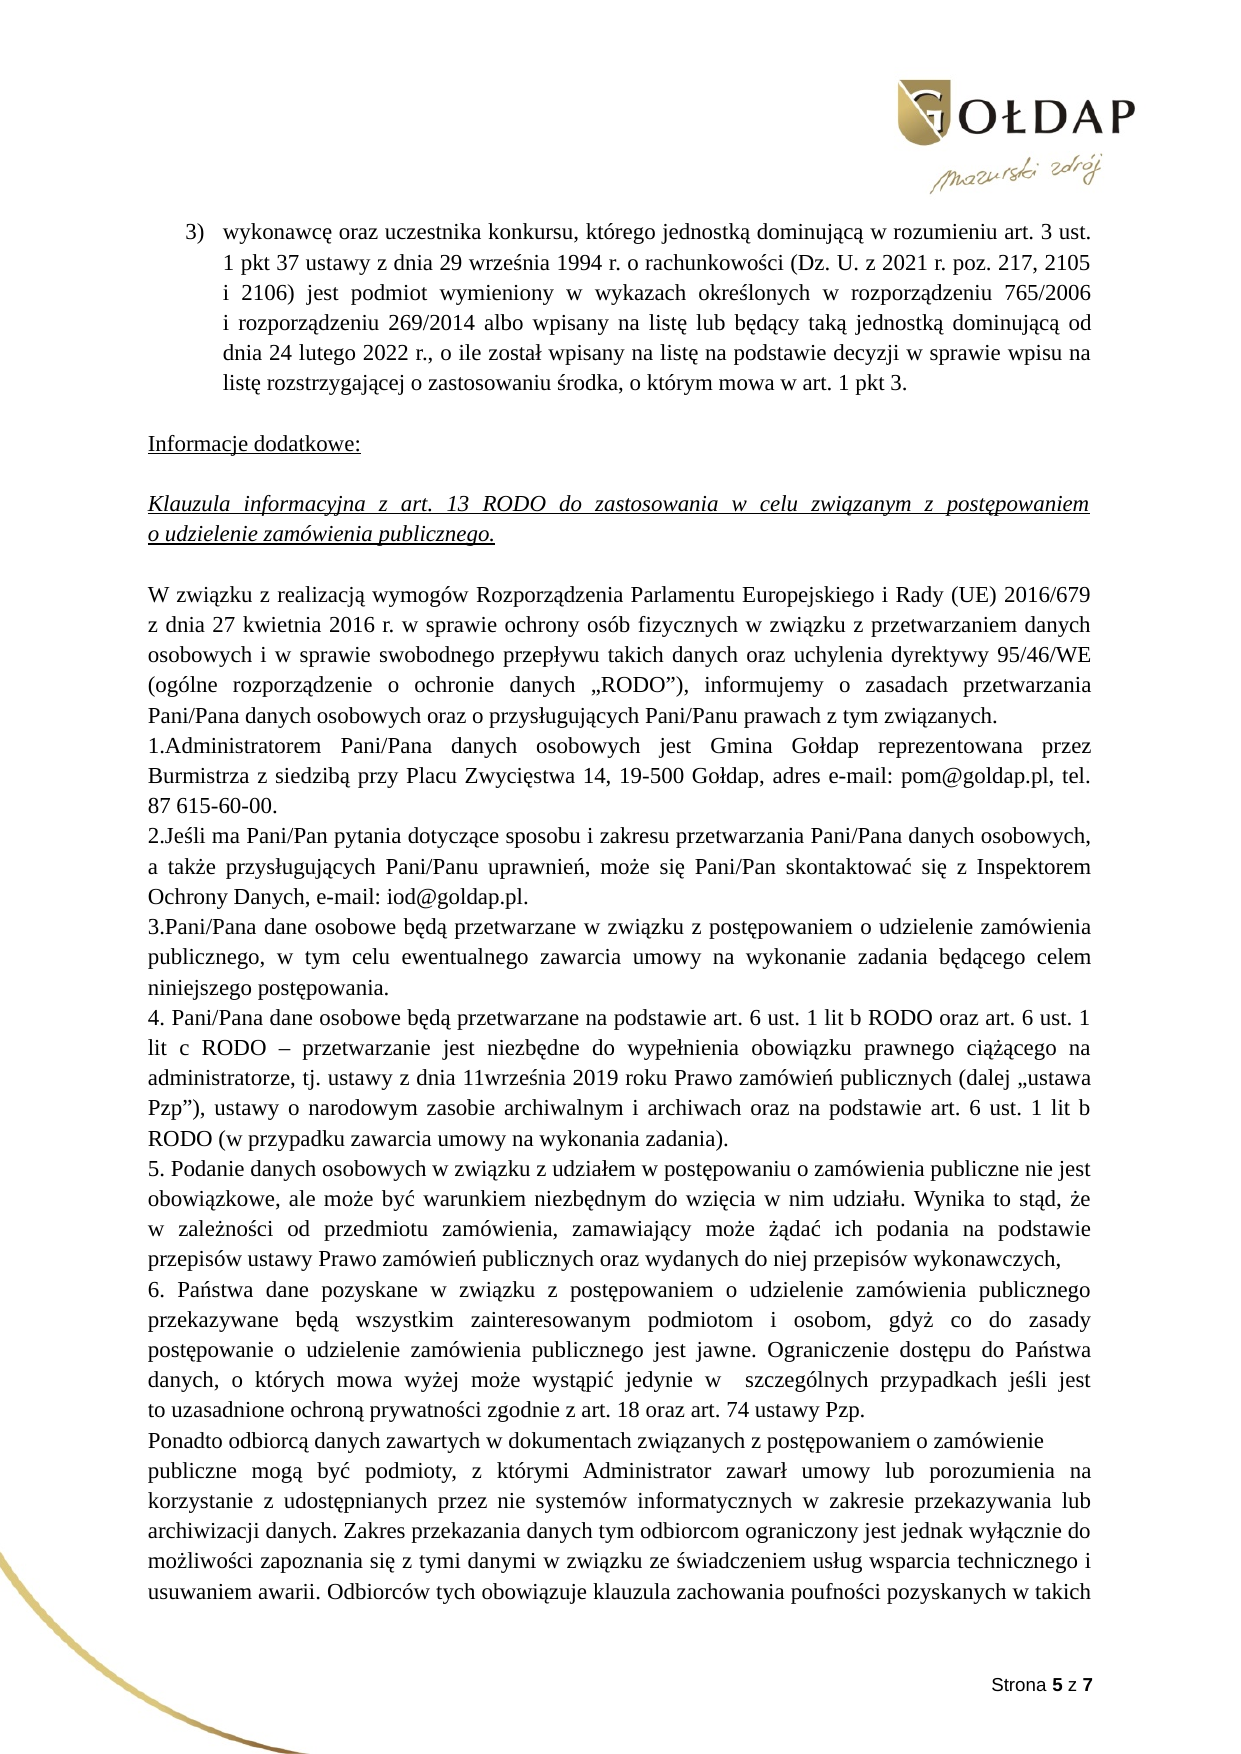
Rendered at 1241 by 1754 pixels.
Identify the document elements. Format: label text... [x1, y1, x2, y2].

text 5. Podanie danych osobowych w związku z udziałem w postępowaniu o zamówienia publiczne nie jest obowiązkowe, ale może być warunkiem niezbędnym do wzięcia w nim udziału. Wynika to stąd, że w zależności od przedmiotu zamówienia, zamawiający może żądać ich podania na podstawie przepisów ustawy Prawo zamówień publicznych oraz wydanych do niej przepisów wykonawczych, [148, 1155, 1093, 1272]
text 4. Pani/Pana dane osobowe będą przetwarzane na podstawie art. 6 ust. 1 lit b RODO oraz art. 6 ust. 1 lit c RODO – przetwarzanie jest niezbędne do wypełnienia obowiązku prawnego ciążącego na administratorze, tj. ustawy z dnia 11września 2019 roku Prawo zamówień publicznych (dalej „ustawa Pzp”), ustawy o narodowym zasobie archiwalnym i archiwach oraz na podstawie art. 6 ust. 1 lit b RODO (w przypadku zawarcia umowy na wykonania zadania). [148, 1004, 1093, 1151]
list wykonawcę oraz uczestnika konkursu, którego jednostką dominującą w rozumieniu art. 3 ust. 1 pkt 37 ustawy z dnia 29 września 1994 r. o rachunkowości (Dz. U. z 2021 r. poz. 217, 2105 i 2106) jest podmiot wymieniony w wykazach określonych w rozporządzeniu 765/2006 i rozporządzeniu 269/2014 albo wpisany na listę lub będący taką jednostką dominującą od dnia 24 lutego 2022 r., o ile został wpisany na listę na podstawie decyzji w sprawie wpisu na listę rozstrzygającej o zastosowaniu środka, o którym mowa w art. 1 pkt 3. [185, 218, 1093, 396]
text Informacje dodatkowe: [148, 430, 1093, 456]
text 2.Jeśli ma Pani/Pan pytania dotyczące sposobu i zakresu przetwarzania Pani/Pana danych osobowych, a także przysługujących Pani/Panu uprawnień, może się Pani/Pan skontaktować się z Inspektorem Ochrony Danych, e-mail: iod@goldap.pl. [148, 822, 1093, 909]
picture [0, 0, 1241, 1754]
text Klauzula informacyjna z art. 13 RODO do zastosowania w celu związanym z postępowaniem o udzielenie zamówienia publicznego. [148, 490, 1093, 547]
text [148, 1457, 1093, 1604]
text 6. Państwa dane pozyskane w związku z postępowaniem o udzielenie zamówienia publicznego przekazywane będą wszystkim zainteresowanym podmiotom i osobom, gdyż co do zasady postępowanie o udzielenie zamówienia publicznego jest jawne. Ograniczenie dostępu do Państwa danych, o których mowa wyżej może wystąpić jedynie w szczególnych przypadkach jeśli jest to uzasadnione ochroną prywatności zgodnie z art. 18 oraz art. 74 ustawy Pzp. [148, 1276, 1093, 1423]
text 1.Administratorem Pani/Pana danych osobowych jest Gmina Gołdap reprezentowana przez Burmistrza z siedzibą przy Placu Zwycięstwa 14, 19-500 Gołdap, adres e-mail: pom@goldap.pl, tel. 87 615-60-00. [148, 732, 1093, 819]
text Ponadto odbiorcą danych zawartych w dokumentach związanych z postępowaniem o zamówienie [148, 1427, 1093, 1453]
text 3.Pani/Pana dane osobowe będą przetwarzane w związku z postępowaniem o udzielenie zamówienia publicznego, w tym celu ewentualnego zawarcia umowy na wykonanie zadania będącego celem niniejszego postępowania. [148, 913, 1093, 1000]
text W związku z realizacją wymogów Rozporządzenia Parlamentu Europejskiego i Rady (UE) 2016/679 z dnia 27 kwietnia 2016 r. w sprawie ochrony osób fizycznych w związku z przetwarzaniem danych osobowych i w sprawie swobodnego przepływu takich danych oraz uchylenia dyrektywy 95/46/WE (ogólne rozporządzenie o ochronie danych „RODO”), informujemy o zasadach przetwarzania Pani/Pana danych osobowych oraz o przysługujących Pani/Panu prawach z tym związanych. [148, 581, 1093, 728]
